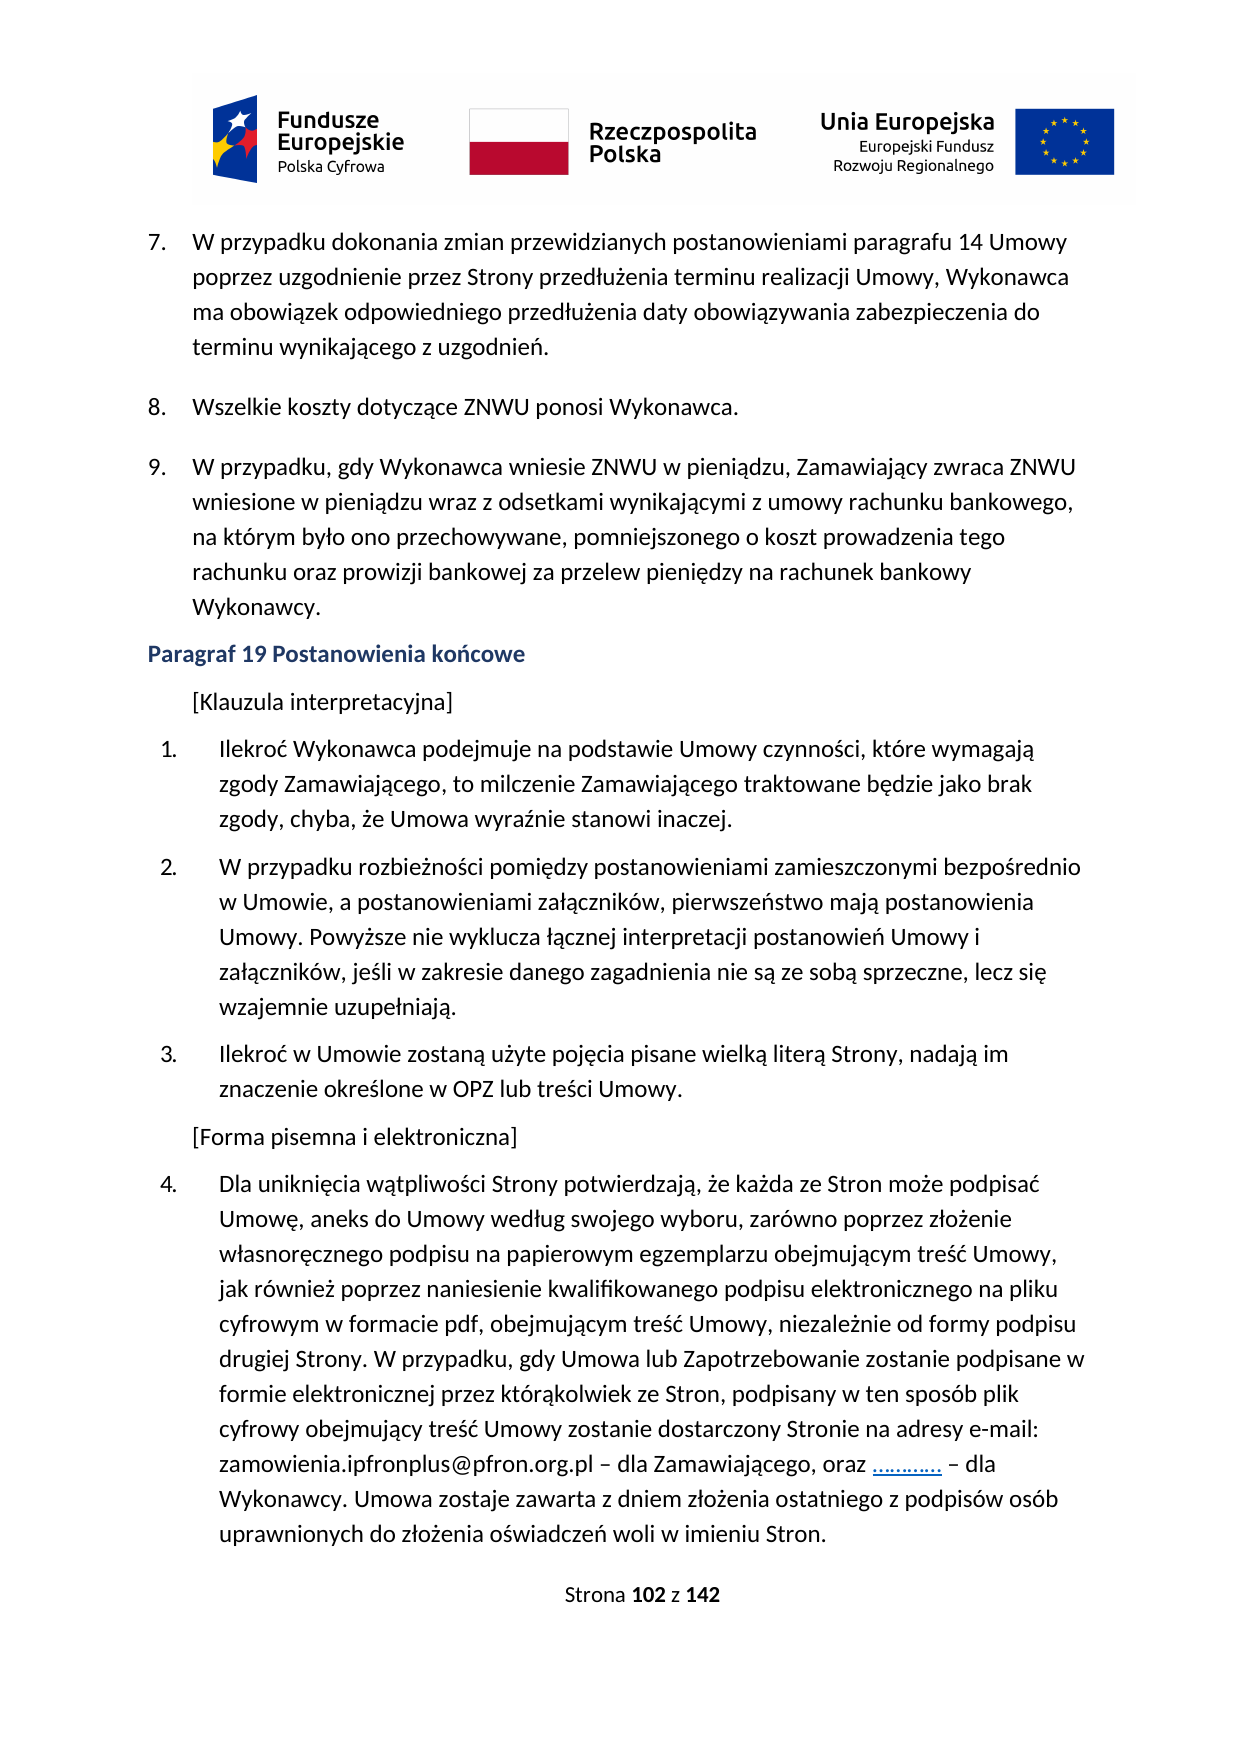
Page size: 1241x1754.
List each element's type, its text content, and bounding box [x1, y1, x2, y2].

text [Klauzula interpretacyjna] [192, 686, 1093, 716]
list W przypadku, gdy Wykonawca wniesie ZNWU w pieniądzu, Zamawiający zwraca ZNWU wniesione w pieniądzu wraz z odsetkami wynikającymi z umowy rachunku bankowego, na którym było ono przechowywane, pomniejszonego o koszt prowadzenia tego rachunku oraz prowizji bankowej za przelew pieniędzy na rachunek bankowy Wykonawcy. [148, 451, 1093, 621]
list W przypadku dokonania zmian przewidzianych postanowieniami paragrafu 14 Umowy poprzez uzgodnienie przez Strony przedłużenia terminu realizacji Umowy, Wykonawca ma obowiązek odpowiedniego przedłużenia daty obowiązywania zabezpieczenia do terminu wynikającego z uzgodnień. [148, 226, 1093, 361]
text [Forma pisemna i elektroniczna] [192, 1121, 1093, 1151]
picture [191, 73, 1136, 205]
list W przypadku rozbieżności pomiędzy postanowieniami zamieszczonymi bezpośrednio w Umowie, a postanowieniami załączników, pierwszeństwo mają postanowienia Umowy. Powyższe nie wyklucza łącznej interpretacji postanowień Umowy i załączników, jeśli w zakresie danego zagadnienia nie są ze sobą sprzeczne, lecz się wzajemnie uzupełniają. [160, 851, 1093, 1021]
text Paragraf 19 Postanowienia końcowe [148, 638, 1093, 669]
list Ilekroć Wykonawca podejmuje na podstawie Umowy czynności, które wymagają zgody Zamawiającego, to milczenie Zamawiającego traktowane będzie jako brak zgody, chyba, że Umowa wyraźnie stanowi inaczej. [160, 733, 1093, 834]
list Dla uniknięcia wątpliwości Strony potwierdzają, że każda ze Stron może podpisać Umowę, aneks do Umowy według swojego wyboru, zarówno poprzez złożenie własnoręcznego podpisu na papierowym egzemplarzu obejmującym treść Umowy, jak również poprzez naniesienie kwalifikowanego podpisu elektronicznego na pliku cyfrowym w formacie pdf, obejmującym treść Umowy, niezależnie od formy podpisu drugiej Strony. W przypadku, gdy Umowa lub Zapotrzebowanie zostanie podpisane w formie elektronicznej przez którąkolwiek ze Stron, podpisany w ten sposób plik cyfrowy obejmujący treść Umowy zostanie dostarczony Stronie na adresy e-mail: zamowienia.ipfronplus@pfron.org.pl – dla Zamawiającego, oraz ………… – dla Wykonawcy. Umowa zostaje zawarta z dniem złożenia ostatniego z podpisów osób uprawnionych do złożenia oświadczeń woli w imieniu Stron. [160, 1168, 1093, 1549]
list Wszelkie koszty dotyczące ZNWU ponosi Wykonawca. [148, 391, 1093, 421]
list Ilekroć w Umowie zostaną użyte pojęcia pisane wielką literą Strony, nadają im znaczenie określone w OPZ lub treści Umowy. [160, 1038, 1093, 1104]
